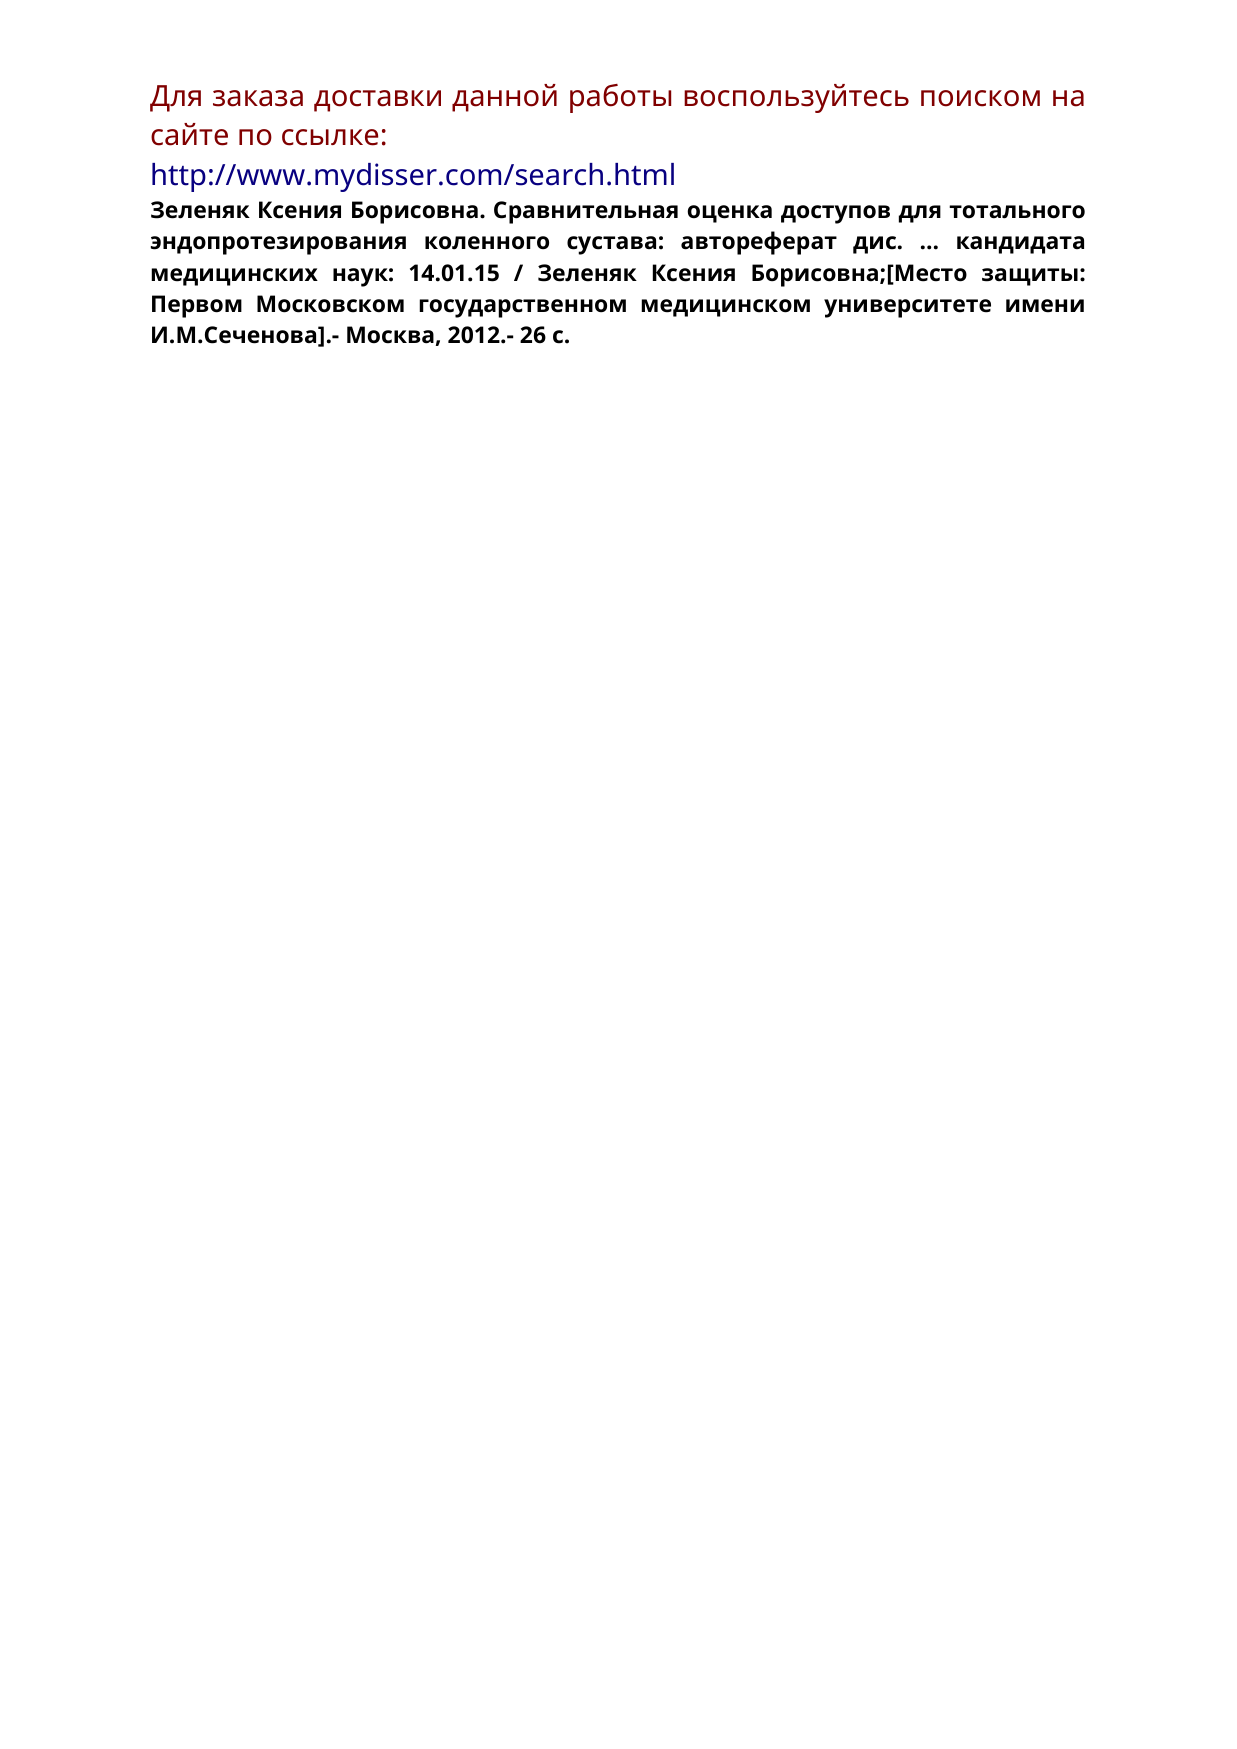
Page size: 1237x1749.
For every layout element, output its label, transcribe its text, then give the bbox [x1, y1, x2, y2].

text Зеленяк Ксения Борисовна. Сравнительная оценка доступов для тотального эндопротезирования коленного сустава: автореферат дис. ... кандидата медицинских наук: 14.01.15 / Зеленяк Ксения Борисовна;[Место защиты: Первом Московском государственном медицинском университете имени И.М.Сеченова].- Москва, 2012.- 26 с. [150, 194, 1086, 350]
